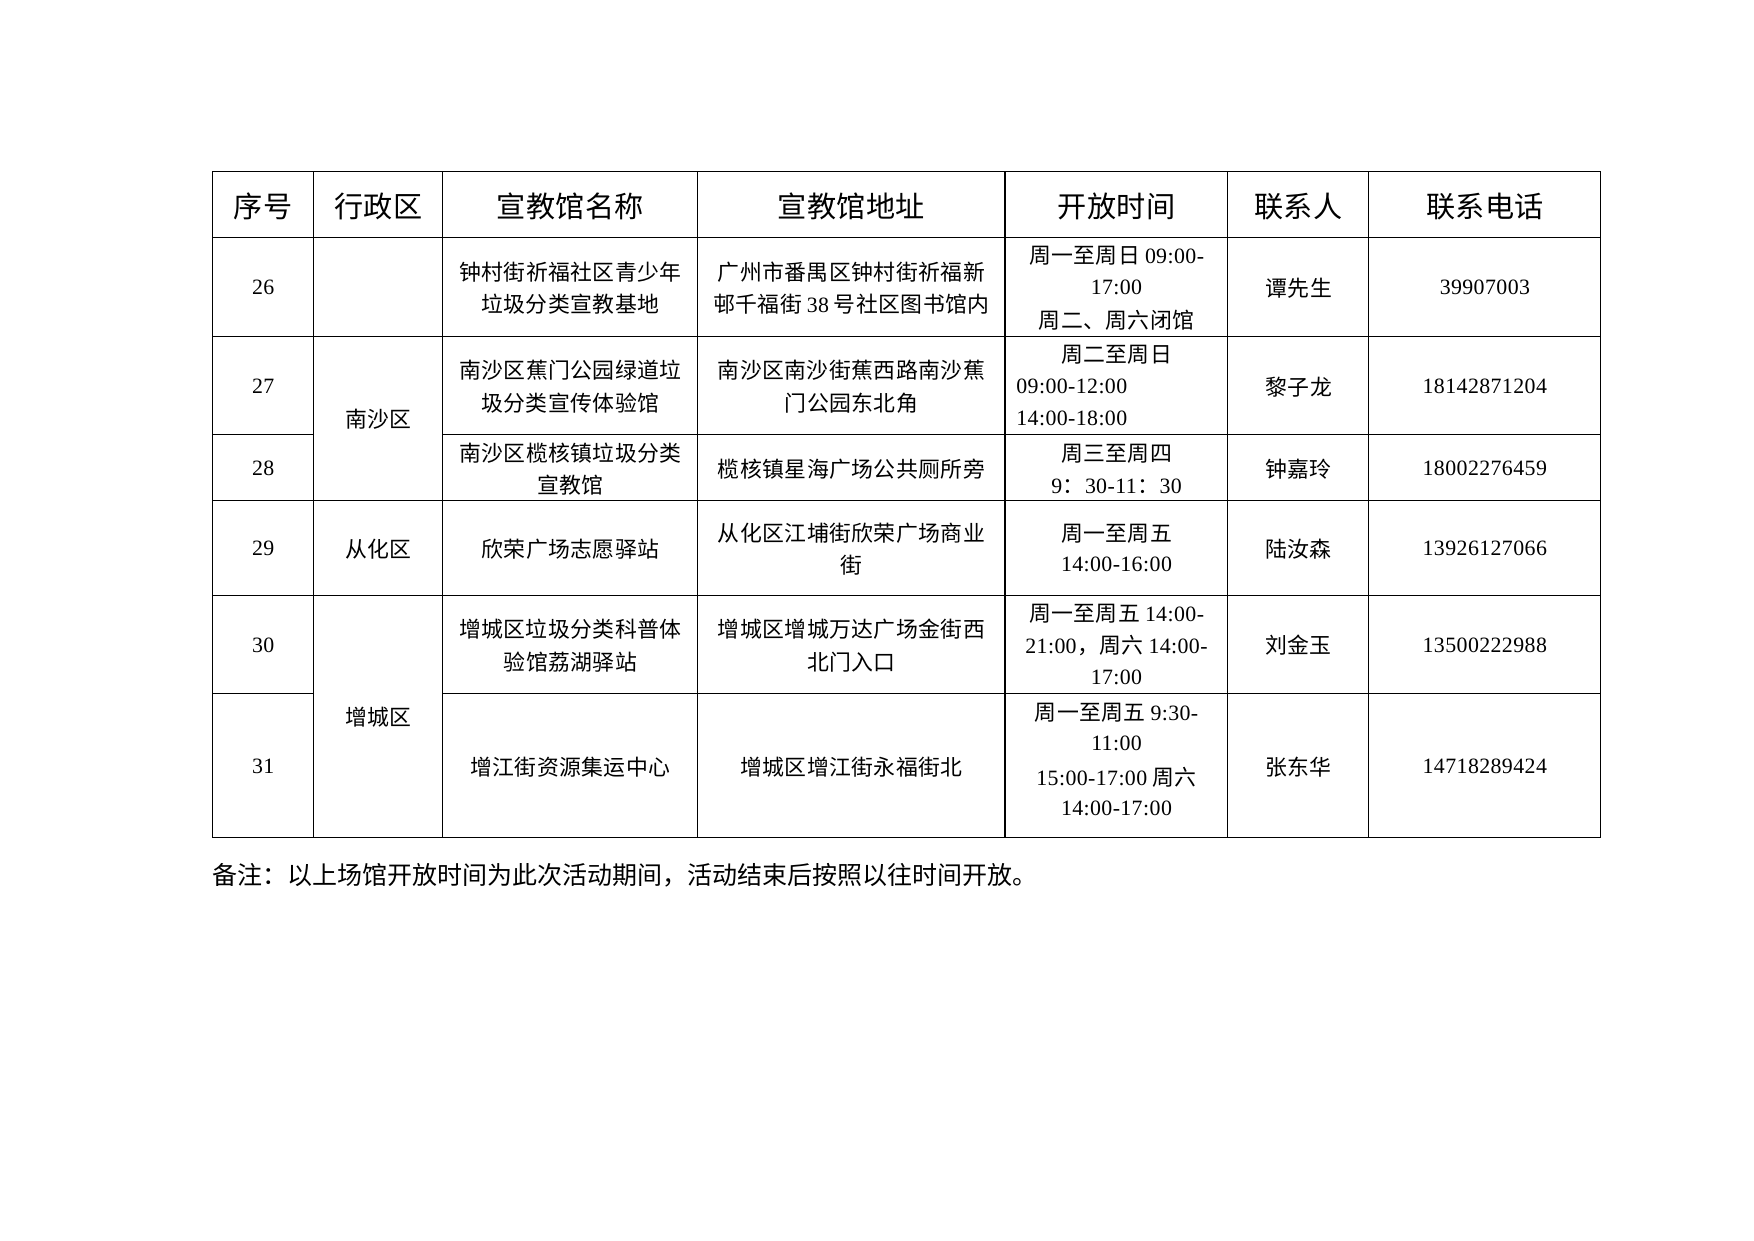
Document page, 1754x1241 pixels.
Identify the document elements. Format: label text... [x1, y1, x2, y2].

table_cell 18002276459 [1369, 435, 1600, 500]
table_cell 钟村街祈福社区青少年垃圾分类宣教基地 [443, 238, 697, 336]
table_cell 29 [213, 501, 313, 594]
table_cell 周二至周日 09:00-12:00 14:00-18:00 [1006, 337, 1227, 434]
table_cell 13500222988 [1369, 596, 1600, 693]
table_cell 周一至周日09:00-17:00 周二、周六闭馆 [1006, 238, 1227, 336]
table_header 序号 [213, 172, 313, 237]
table_cell 周一至周五14:00-21:00，周六14:00-17:00 [1006, 596, 1227, 693]
table_cell 增城区垃圾分类科普体验馆荔湖驿站 [443, 596, 697, 693]
table_cell 南沙区 [314, 337, 442, 500]
table_cell 陆汝森 [1228, 501, 1368, 594]
table_cell 南沙区榄核镇垃圾分类宣教馆 [443, 435, 697, 500]
table_cell 从化区江埔街欣荣广场商业街 [698, 501, 1004, 594]
table_cell 31 [213, 694, 313, 837]
table_cell 增江街资源集运中心 [443, 694, 697, 837]
table_cell 钟嘉玲 [1228, 435, 1368, 500]
table_cell 南沙区南沙街蕉西路南沙蕉门公园东北角 [698, 337, 1004, 434]
table_cell 27 [213, 337, 313, 434]
table_cell 广州市番禺区钟村街祈福新邨千福街38号社区图书馆内 [698, 238, 1004, 336]
text 备注：以上场馆开放时间为此次活动期间，活动结束后按照以往时间开放。 [213, 838, 1600, 896]
table_cell 13926127066 [1369, 501, 1600, 594]
table_cell 增城区增江街永福街北 [698, 694, 1004, 837]
table_cell 14718289424 [1369, 694, 1600, 837]
table_cell 榄核镇星海广场公共厕所旁 [698, 435, 1004, 500]
table_cell 28 [213, 435, 313, 500]
table_cell 从化区 [314, 501, 442, 594]
table_header 宣教馆名称 [443, 172, 697, 237]
table_cell 26 [213, 238, 313, 336]
table_cell 谭先生 [1228, 238, 1368, 336]
table_cell 周一至周五 14:00-16:00 [1006, 501, 1227, 594]
table_cell 黎子龙 [1228, 337, 1368, 434]
table_cell 欣荣广场志愿驿站 [443, 501, 697, 594]
table_cell 18142871204 [1369, 337, 1600, 434]
table_header 开放时间 [1006, 172, 1227, 237]
table_header 联系人 [1228, 172, 1368, 237]
table_cell 39907003 [1369, 238, 1600, 336]
table_cell 周三至周四 9：30-11：30 [1006, 435, 1227, 500]
table_header 行政区 [314, 172, 442, 237]
table_cell 周一至周五9:30-11:00 15:00-17:00周六14:00-17:00 [1006, 694, 1227, 837]
table_cell 刘金玉 [1228, 596, 1368, 693]
table_cell 增城区增城万达广场金街西北门入口 [698, 596, 1004, 693]
table_cell 增城区 [314, 596, 442, 837]
table_cell 南沙区蕉门公园绿道垃圾分类宣传体验馆 [443, 337, 697, 434]
table_header 宣教馆地址 [698, 172, 1004, 237]
table_header 联系电话 [1369, 172, 1600, 237]
table_cell 张东华 [1228, 694, 1368, 837]
table_cell 30 [213, 596, 313, 693]
